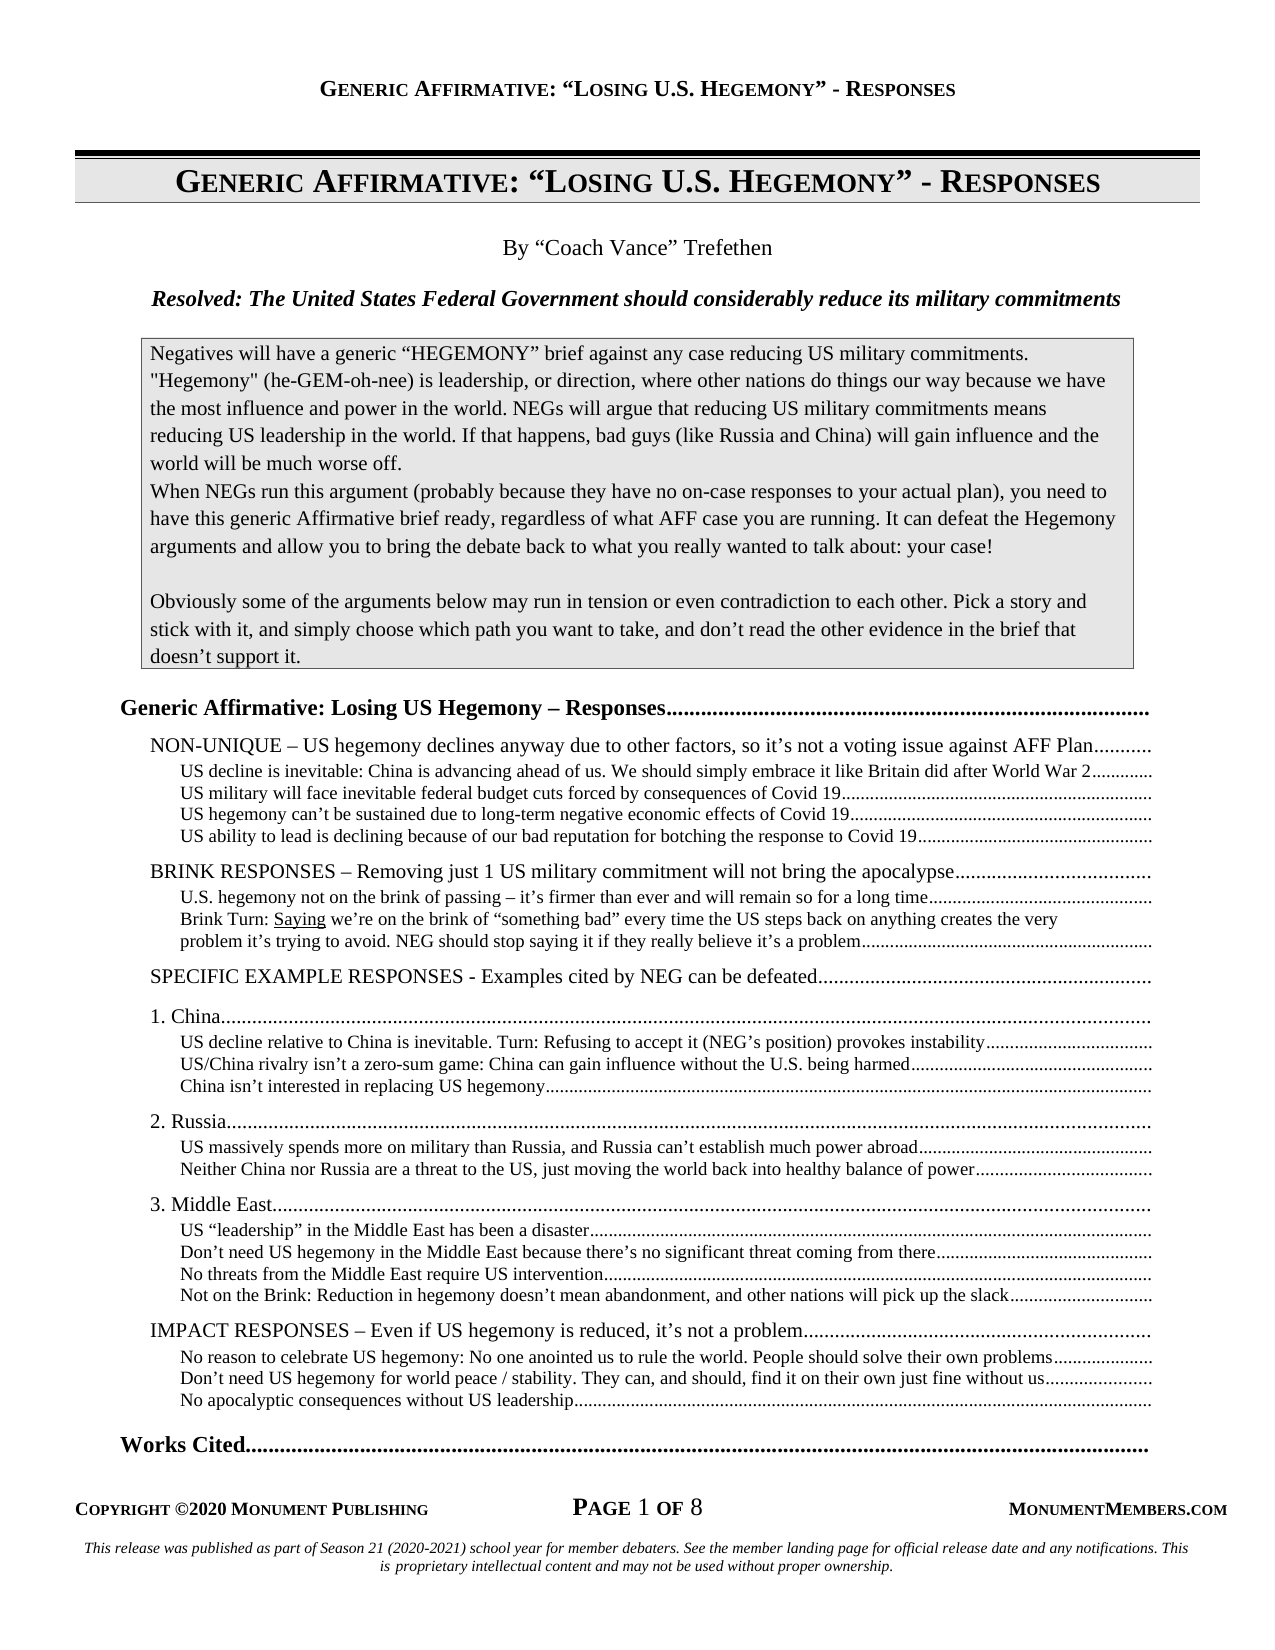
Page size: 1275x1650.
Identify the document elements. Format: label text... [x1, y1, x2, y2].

text US ability to lead is declining because of our bad reputation for botching the response to Covid 19 3 [180, 825, 1125, 846]
text US military will face inevitable federal budget cuts forced by consequences of Covid 19 2 [180, 782, 1125, 803]
text U.S. hegemony not on the brink of passing – it’s firmer than ever and will remain so for a long time 3 [180, 886, 1125, 908]
text US massively spends more on military than Russia, and Russia can’t establish much power abroad 5 [180, 1136, 1125, 1158]
text Brink Turn: Saying we’re on the brink of “something bad” every time the US steps back on anything creates the very problem it’s trying to avoid. NEG should stop saying it if they really believe it’s a problem 3 [180, 908, 1125, 951]
title Generic Affirmative: “Losing U.S. Hegemony” - Responses [75, 159, 1200, 202]
text 1. China 4 [150, 1004, 1125, 1028]
text Works Cited 8 [120, 1431, 1125, 1458]
text Neither China nor Russia are a threat to the US, just moving the world back into healthy balance of power 5 [180, 1158, 1125, 1179]
text SPECIFIC EXAMPLE RESPONSES - Examples cited by NEG can be defeated 4 [150, 964, 1125, 988]
list Negatives will have a generic “HEGEMONY” brief against any case reducing US military commitments. "Hegemony" (he-GEM-oh-nee) is leadership, or direction, where other nations do things our way because we have the most influence and power in the world. NEGs will argue that reducing US military commitments means reducing US leadership in the world. If that happens, bad guys (like Russia and China) will gain influence and the world will be much worse off. When NEGs run this argument (probably because they have no on-case responses to your actual plan), you need to have this generic Affirmative brief ready, regardless of what AFF case you are running. It can defeat the Hegemony arguments and allow you to bring the debate back to what you really wanted to talk about: your case! Obviously some of the arguments below may run in tension or even contradiction to each other. Pick a story and stick with it, and simply choose which path you want to take, and don’t read the other evidence in the brief that doesn’t support it. [142, 339, 1133, 668]
text US/China rivalry isn’t a zero-sum game: China can gain influence without the U.S. being harmed 4 [180, 1053, 1125, 1074]
text 3. Middle East 5 [150, 1192, 1125, 1216]
text By “Coach Vance” Trefethen [150, 234, 1125, 260]
text No threats from the Middle East require US intervention 6 [180, 1262, 1125, 1284]
text US decline relative to China is inevitable. Turn: Refusing to accept it (NEG’s position) provokes instability 4 [180, 1031, 1125, 1053]
text Don’t need US hegemony in the Middle East because there’s no significant threat coming from there 6 [180, 1241, 1125, 1262]
text 2. Russia 5 [150, 1108, 1125, 1133]
text Generic Affirmative: Losing US Hegemony – Responses 2 [120, 694, 1125, 720]
text US decline is inevitable: China is advancing ahead of us. We should simply embrace it like Britain did after World War 2 2 [180, 760, 1125, 782]
text Not on the Brink: Reduction in hegemony doesn’t mean abandonment, and other nations will pick up the slack 6 [180, 1284, 1125, 1306]
text Resolved: The United States Federal Government should considerably reduce its military commitments [150, 285, 1125, 311]
text Don’t need US hegemony for world peace / stability. They can, and should, find it on their own just fine without us 7 [180, 1367, 1125, 1389]
text US hegemony can’t be sustained due to long-term negative economic effects of Covid 19 2 [850, 803, 1125, 825]
text China isn’t interested in replacing US hegemony 4 [180, 1074, 1125, 1096]
text No reason to celebrate US hegemony: No one anointed us to rule the world. People should solve their own problems 7 [180, 1346, 1125, 1367]
text IMPACT RESPONSES – Even if US hegemony is reduced, it’s not a problem 7 [150, 1318, 1125, 1342]
text BRINK RESPONSES – Removing just 1 US military commitment will not bring the apocalypse 3 [150, 859, 1125, 883]
text NON-UNIQUE – US hegemony declines anyway due to other factors, so it’s not a voting issue against AFF Plan 2 [150, 732, 1125, 757]
text US “leadership” in the Middle East has been a disaster 5 [180, 1219, 1125, 1241]
text No apocalyptic consequences without US leadership 7 [180, 1389, 1125, 1410]
